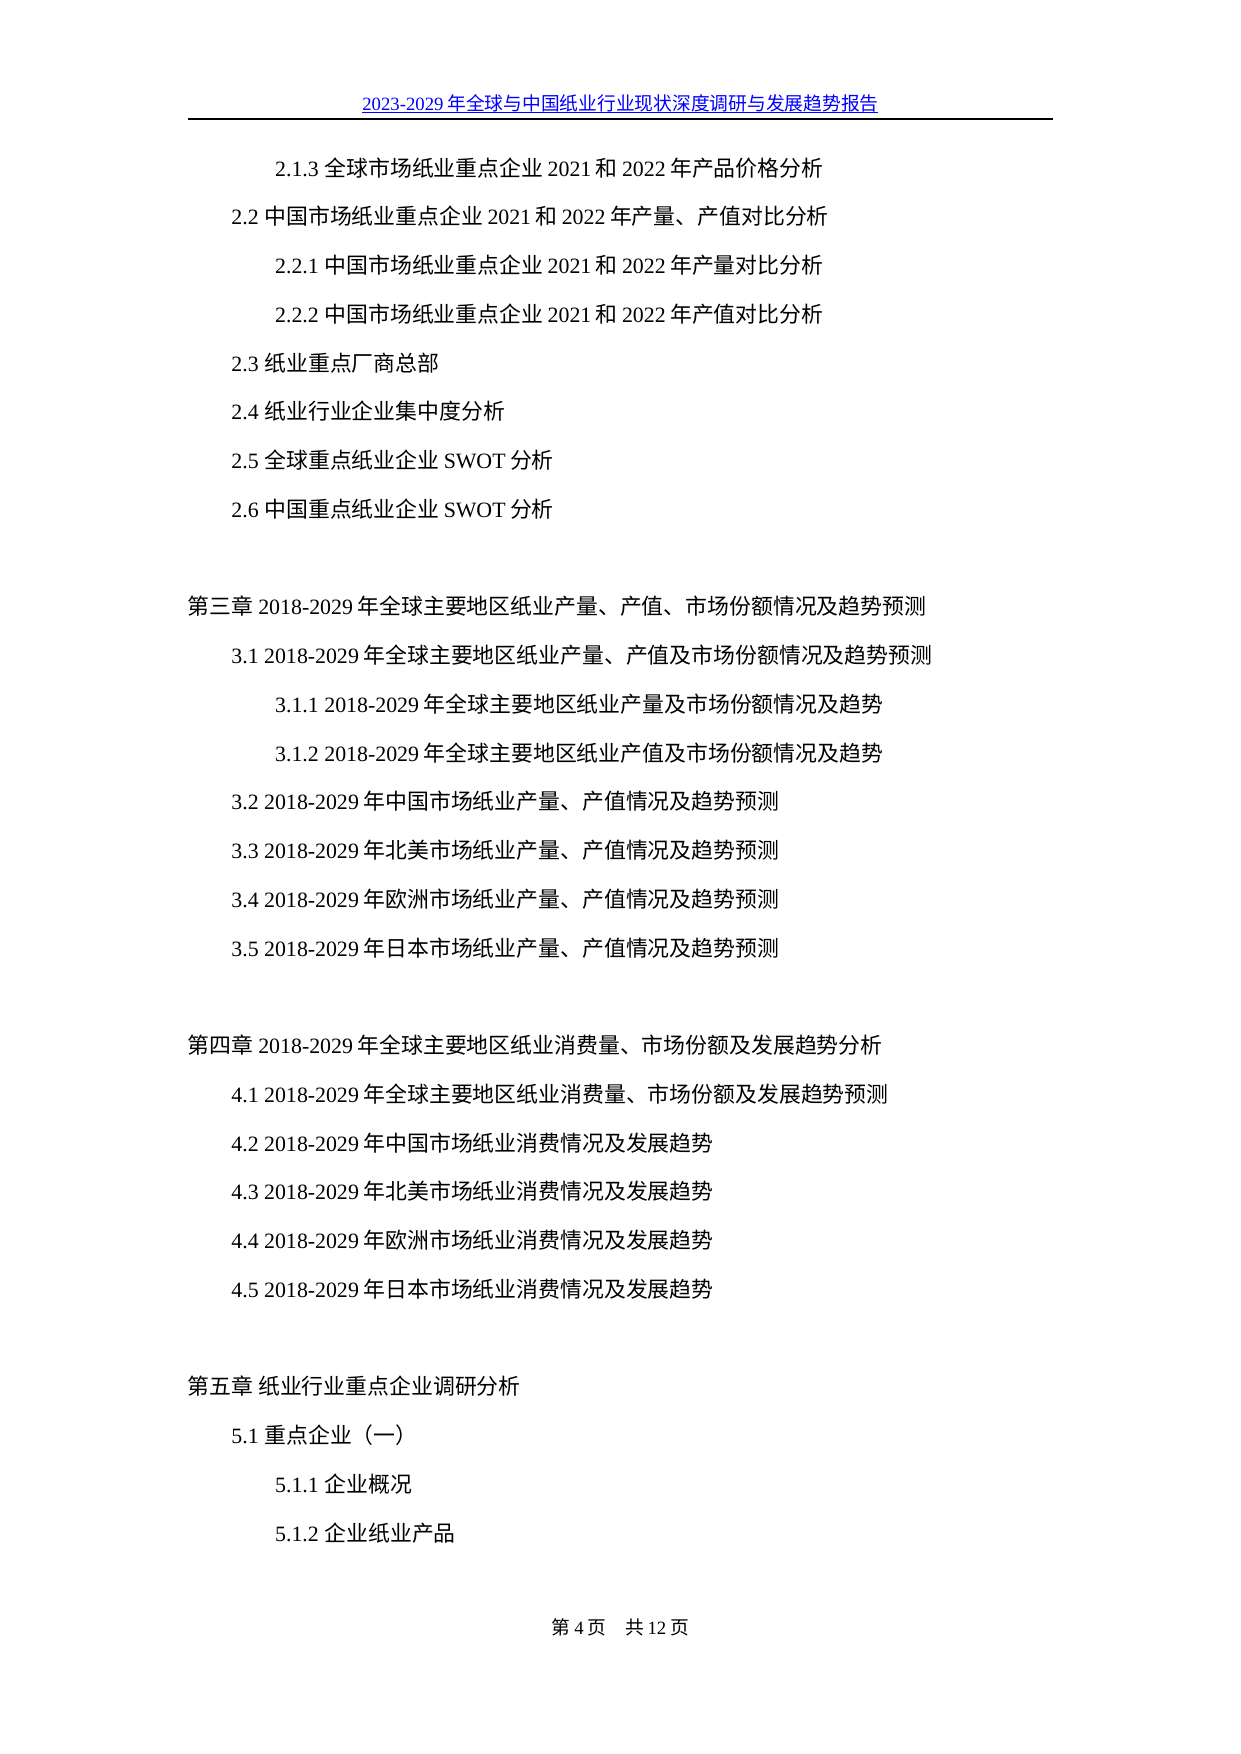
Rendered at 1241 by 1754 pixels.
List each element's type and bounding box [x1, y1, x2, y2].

text [187, 150, 1053, 1548]
